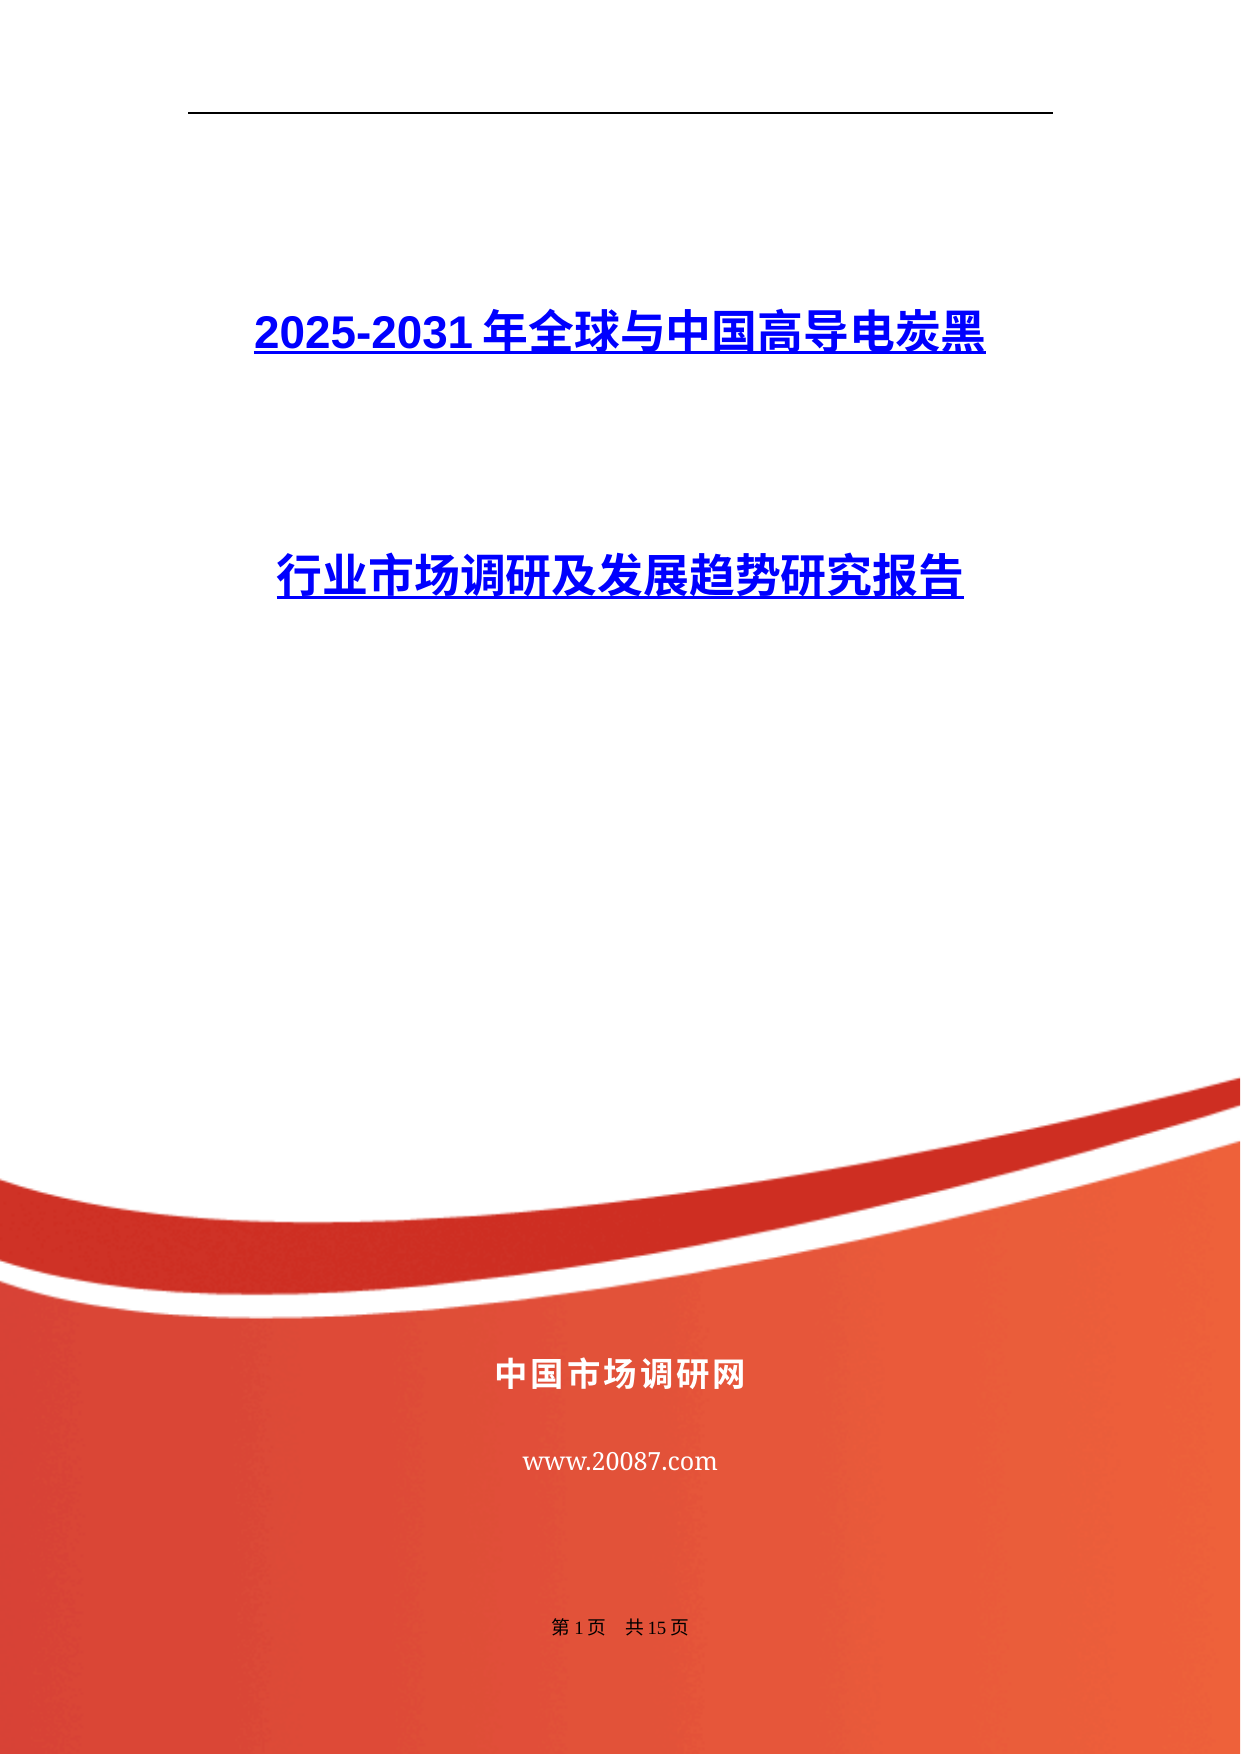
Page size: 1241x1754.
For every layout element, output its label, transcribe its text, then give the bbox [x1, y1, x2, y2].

table_header 2025-2031年全球与中国高导电炭黑行业市场调研及发展趋势研究报告 [188, 207, 1053, 773]
subtitle 中国市场调研网 [187, 1339, 1053, 1404]
text www.20087.com [187, 1428, 1053, 1493]
picture [0, 1006, 1241, 1754]
